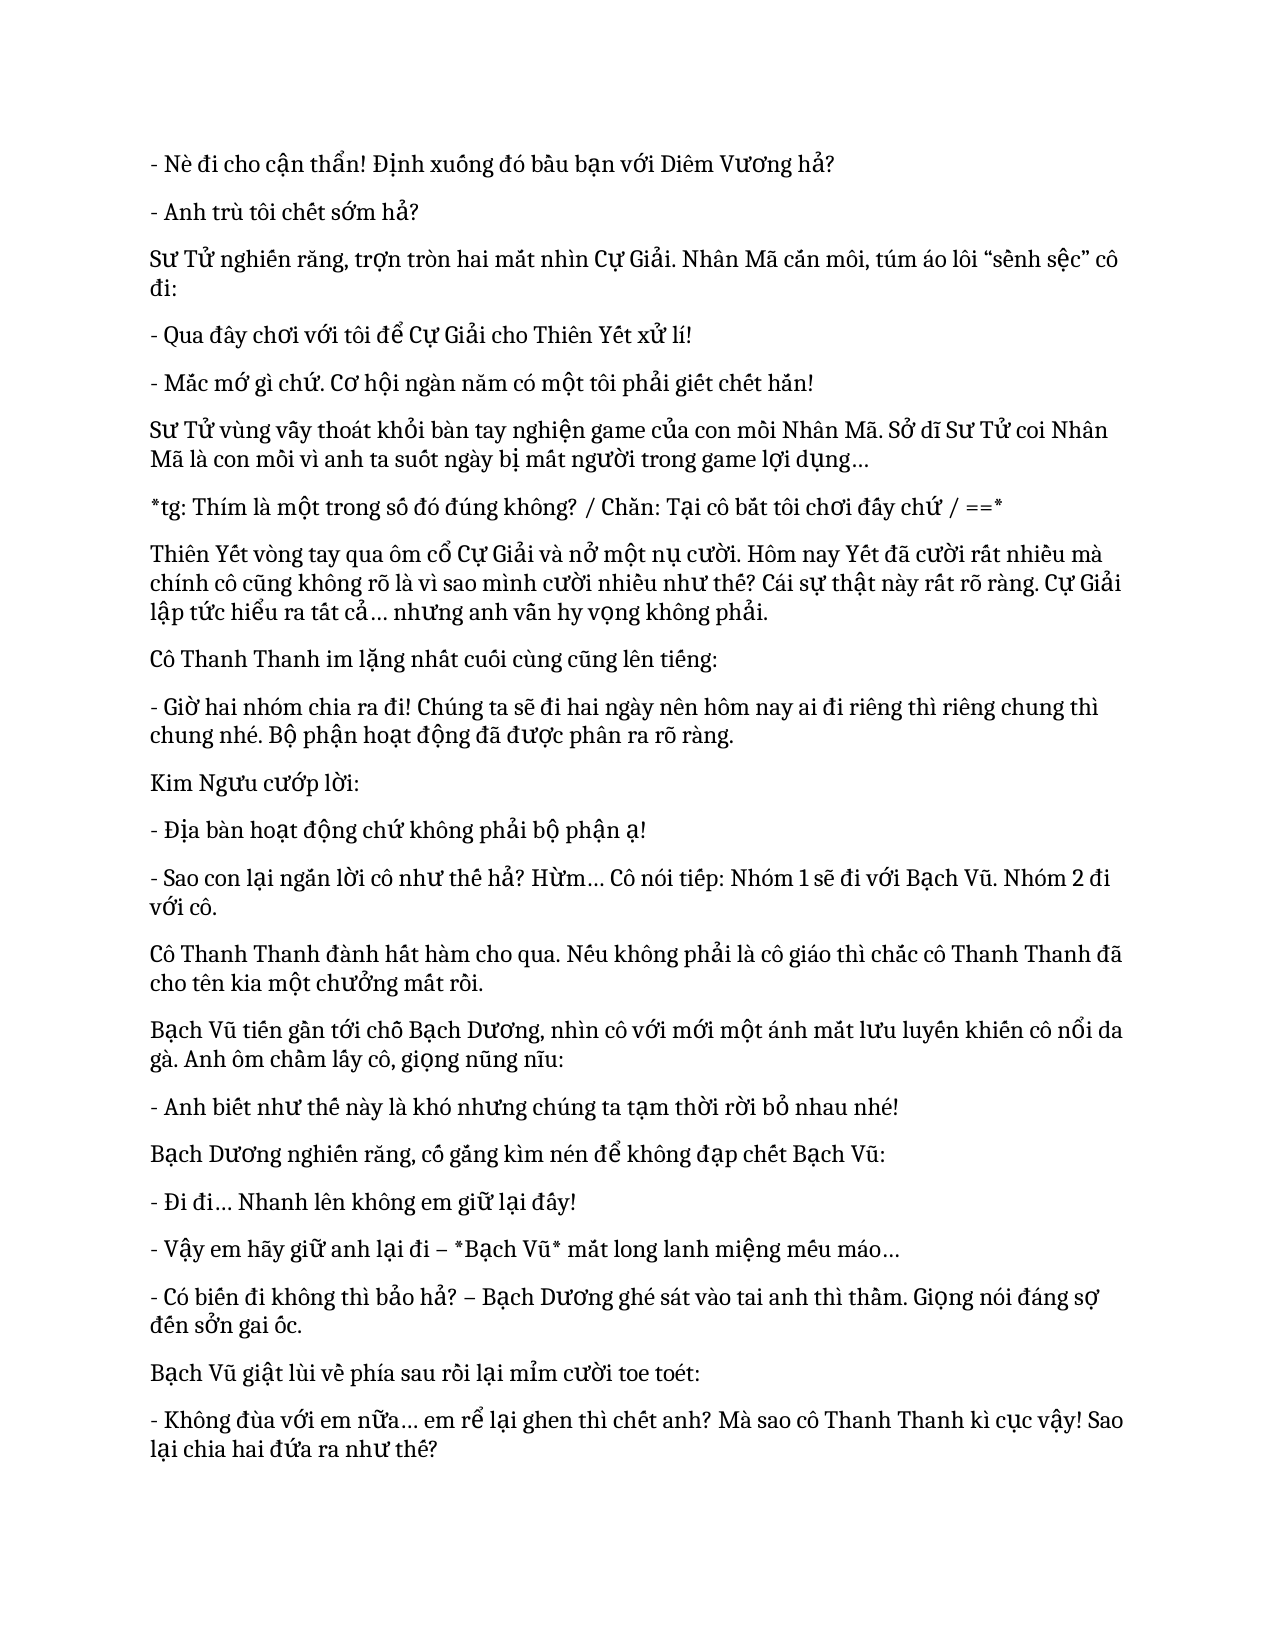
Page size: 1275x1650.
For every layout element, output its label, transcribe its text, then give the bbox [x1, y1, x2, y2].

text Sư Tử vùng vẫy thoát khỏi bàn tay nghiện game của con mồi Nhân Mã. Sở dĩ Sư Tử coi Nhân Mã là con mồi vì anh ta suốt ngày bị mất người trong game lợi dụng… [150, 416, 1125, 474]
text Bạch Dương nghiến răng, cố gắng kìm nén để không đạp chết Bạch Vũ: [150, 1140, 1125, 1169]
text - Nè đi cho cận thẩn! Định xuống đó bầu bạn với Diêm Vương hả? [150, 150, 1125, 179]
text - Giờ hai nhóm chia ra đi! Chúng ta sẽ đi hai ngày nên hôm nay ai đi riêng thì riêng chung thì chung nhé. Bộ phận hoạt động đã được phân ra rõ ràng. [150, 692, 1125, 750]
text Thiên Yết vòng tay qua ôm cổ Cự Giải và nở một nụ cười. Hôm nay Yết đã cười rất nhiều mà chính cô cũng không rõ là vì sao mình cười nhiều như thế? Cái sự thật này rất rõ ràng. Cự Giải lập tức hiểu ra tất cả… nhưng anh vẫn hy vọng không phải. [150, 540, 1125, 626]
text - Mắc mớ gì chứ. Cơ hội ngàn năm có một tôi phải giết chết hắn! [150, 369, 1125, 397]
text - Anh trù tôi chết sớm hả? [150, 197, 1125, 226]
text Kim Ngưu cướp lời: [150, 769, 1125, 797]
text Bạch Vũ giật lùi về phía sau rồi lại mỉm cười toe toét: [150, 1359, 1125, 1387]
text - Anh biết như thế này là khó nhưng chúng ta tạm thời rời bỏ nhau nhé! [150, 1092, 1125, 1121]
text - Không đùa với em nữa… em rể lại ghen thì chết anh? Mà sao cô Thanh Thanh kì cục vậy! Sao lại chia hai đứa ra như thế? [150, 1406, 1125, 1464]
text - Đi đi… Nhanh lên không em giữ lại đấy! [150, 1187, 1125, 1216]
text Cô Thanh Thanh đành hất hàm cho qua. Nếu không phải là cô giáo thì chắc cô Thanh Thanh đã cho tên kia một chưởng mất rồi. [150, 940, 1125, 997]
text Sư Tử nghiến răng, trợn tròn hai mắt nhìn Cự Giải. Nhân Mã cắn môi, túm áo lôi “sềnh sệc” cô đi: [150, 245, 1125, 302]
text *tg: Thím là một trong số đó đúng không? / Chằn: Tại cô bắt tôi chơi đấy chứ / ==* [150, 492, 1125, 521]
text - Qua đây chơi với tôi để Cự Giải cho Thiên Yết xử lí! [150, 321, 1125, 350]
text - Có biến đi không thì bảo hả? – Bạch Dương ghé sát vào tai anh thì thầm. Giọng nói đáng sợ đến sởn gai ốc. [150, 1282, 1125, 1340]
text Bạch Vũ tiến gần tới chỗ Bạch Dương, nhìn cô với mới một ánh mắt lưu luyến khiến cô nổi da gà. Anh ôm chầm lấy cô, giọng nũng nĩu: [150, 1016, 1125, 1074]
text - Vậy em hãy giữ anh lại đi – *Bạch Vũ* mắt long lanh miệng mếu máo… [150, 1235, 1125, 1264]
text - Địa bàn hoạt động chứ không phải bộ phận ạ! [150, 816, 1125, 845]
text Cô Thanh Thanh im lặng nhất cuối cùng cũng lên tiếng: [150, 645, 1125, 674]
text - Sao con lại ngắn lời cô như thế hả? Hừm… Cô nói tiếp: Nhóm 1 sẽ đi với Bạch Vũ. Nhóm 2 đi với cô. [150, 864, 1125, 921]
